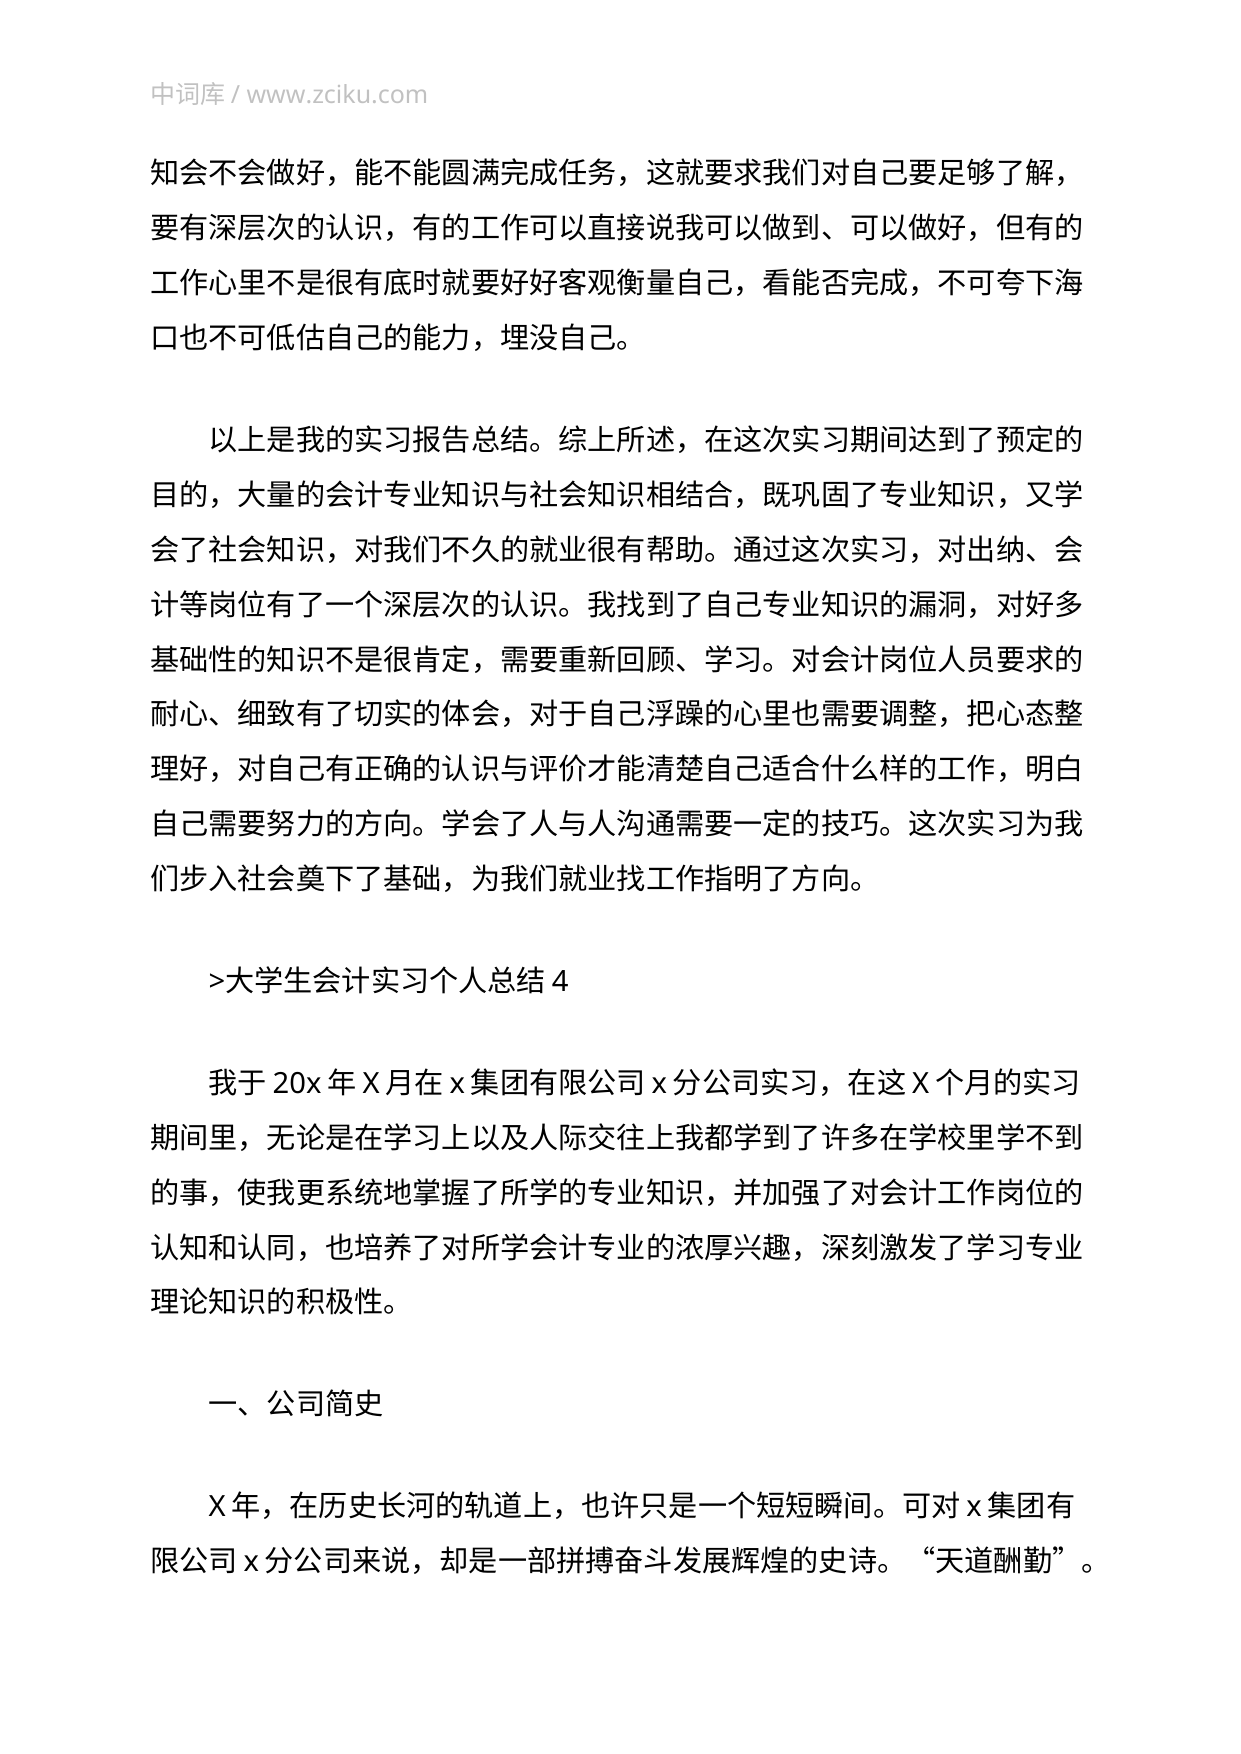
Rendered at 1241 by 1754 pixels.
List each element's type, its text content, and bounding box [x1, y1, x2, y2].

text 以上是我的实习报告总结。综上所述，在这次实习期间达到了预定的目的，大量的会计专业知识与社会知识相结合，既巩固了专业知识，又学会了社会知识，对我们不久的就业很有帮助。通过这次实习，对出纳、会计等岗位有了一个深层次的认识。我找到了自己专业知识的漏洞，对好多基础性的知识不是很肯定，需要重新回顾、学习。对会计岗位人员要求的耐心、细致有了切实的体会，对于自己浮躁的心里也需要调整，把心态整理好，对自己有正确的认识与评价才能清楚自己适合什么样的工作，明白自己需要努力的方向。学会了人与人沟通需要一定的技巧。这次实习为我们步入社会奠下了基础，为我们就业找工作指明了方向。 [150, 416, 1090, 898]
text >大学生会计实习个人总结4 [150, 957, 1090, 1000]
text 我于20x年X月在x集团有限公司x分公司实习，在这X个月的实习期间里，无论是在学习上以及人际交往上我都学到了许多在学校里学不到的事，使我更系统地掌握了所学的专业知识，并加强了对会计工作岗位的认知和认同，也培养了对所学会计专业的浓厚兴趣，深刻激发了学习专业理论知识的积极性。 [150, 1059, 1090, 1321]
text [150, 1483, 1090, 1580]
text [150, 150, 1090, 357]
text 一、公司简史 [150, 1381, 1090, 1423]
